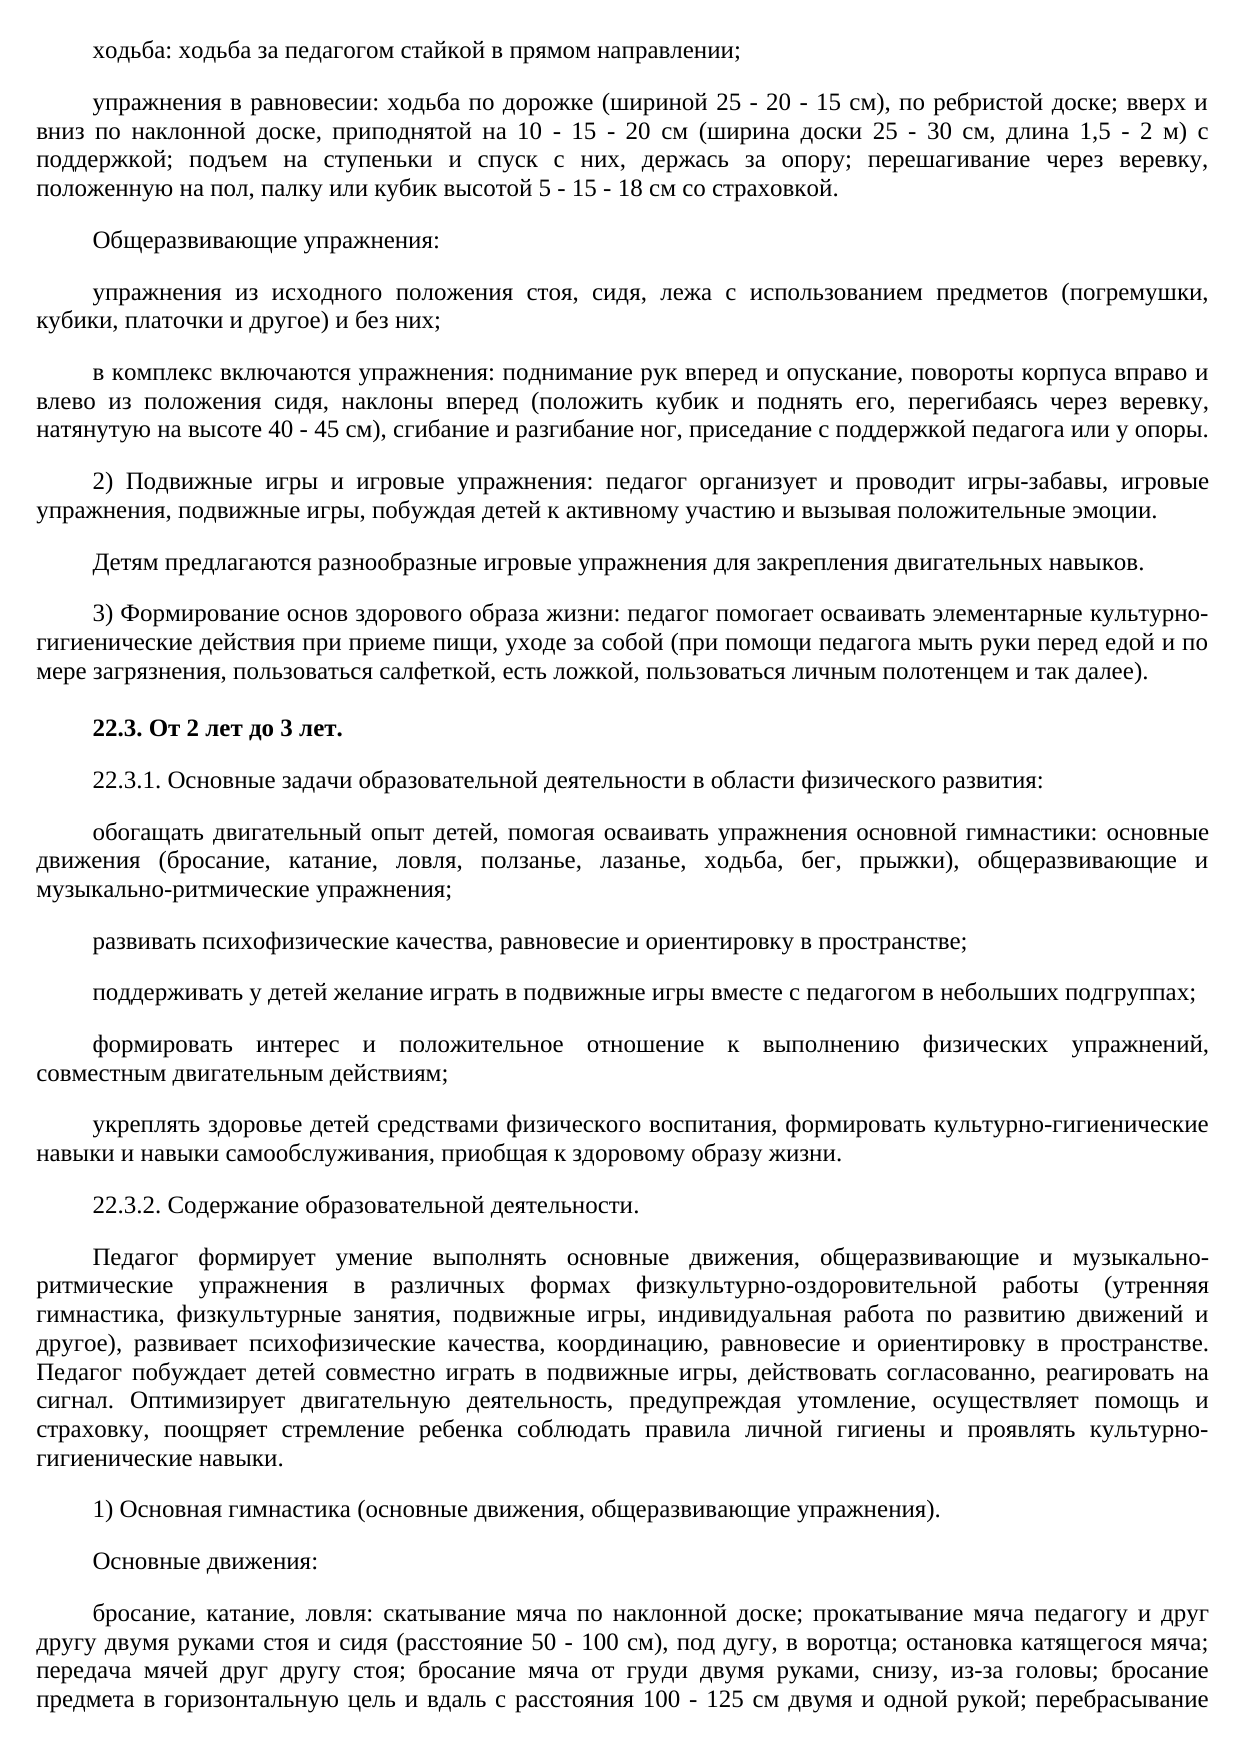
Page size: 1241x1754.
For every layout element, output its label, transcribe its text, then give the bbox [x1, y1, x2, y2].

text Педагог формирует умение выполнять основные движения, общеразвивающие и музыкально-ритмические упражнения в различных формах физкультурно-оздоровительной работы (утренняя гимнастика, физкультурные занятия, подвижные игры, индивидуальная работа по развитию движений и другое), развивает психофизические качества, координацию, равновесие и ориентировку в пространстве. Педагог побуждает детей совместно играть в подвижные игры, действовать согласованно, реагировать на сигнал. Оптимизирует двигательную деятельность, предупреждая утомление, осуществляет помощь и страховку, поощряет стремление ребенка соблюдать правила личной гигиены и проявлять культурно-гигиенические навыки. [36, 1242, 1210, 1472]
title 22.3. От 2 лет до 3 лет. [36, 713, 1210, 742]
text формировать интерес и положительное отношение к выполнению физических упражнений, совместным двигательным действиям; [36, 1029, 1210, 1087]
text упражнения из исходного положения стоя, сидя, лежа с использованием предметов (погремушки, кубики, платочки и другое) и без них; [36, 277, 1210, 334]
text Детям предлагаются разнообразные игровые упражнения для закрепления двигательных навыков. [36, 547, 1210, 575]
text поддерживать у детей желание играть в подвижные игры вместе с педагогом в небольших подгруппах; [36, 977, 1210, 1006]
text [36, 1598, 1210, 1713]
text 22.3.1. Основные задачи образовательной деятельности в области физического развития: [36, 765, 1210, 794]
text обогащать двигательный опыт детей, помогая осваивать упражнения основной гимнастики: основные движения (бросание, катание, ловля, ползанье, лазанье, ходьба, бег, прыжки), общеразвивающие и музыкально-ритмические упражнения; [36, 817, 1210, 903]
text 3) Формирование основ здорового образа жизни: педагог помогает осваивать элементарные культурно-гигиенические действия при приеме пищи, уходе за собой (при помощи педагога мыть руки перед едой и по мере загрязнения, пользоваться салфеткой, есть ложкой, пользоваться личным полотенцем и так далее). [36, 598, 1210, 684]
text 2) Подвижные игры и игровые упражнения: педагог организует и проводит игры-забавы, игровые упражнения, подвижные игры, побуждая детей к активному участию и вызывая положительные эмоции. [36, 466, 1210, 524]
text Общеразвивающие упражнения: [36, 225, 1210, 254]
text 1) Основная гимнастика (основные движения, общеразвивающие упражнения). [36, 1494, 1210, 1523]
text развивать психофизические качества, равновесие и ориентировку в пространстве; [36, 926, 1210, 954]
text упражнения в равновесии: ходьба по дорожке (шириной 25 - 20 - 15 см), по ребристой доске; вверх и вниз по наклонной доске, приподнятой на 10 - 15 - 20 см (ширина доски 25 - 30 см, длина 1,5 - 2 м) с поддержкой; подъем на ступеньки и спуск с них, держась за опору; перешагивание через веревку, положенную на пол, палку или кубик высотой 5 - 15 - 18 см со страховкой. [36, 87, 1210, 202]
text укреплять здоровье детей средствами физического воспитания, формировать культурно-гигиенические навыки и навыки самообслуживания, приобщая к здоровому образу жизни. [36, 1109, 1210, 1167]
text 22.3.2. Содержание образовательной деятельности. [36, 1190, 1210, 1219]
text Основные движения: [36, 1546, 1210, 1575]
text в комплекс включаются упражнения: поднимание рук вперед и опускание, повороты корпуса вправо и влево из положения сидя, наклоны вперед (положить кубик и поднять его, перегибаясь через веревку, натянутую на высоте 40 - 45 см), сгибание и разгибание ног, приседание с поддержкой педагога или у опоры. [36, 357, 1210, 443]
text ходьба: ходьба за педагогом стайкой в прямом направлении; [36, 35, 1210, 64]
